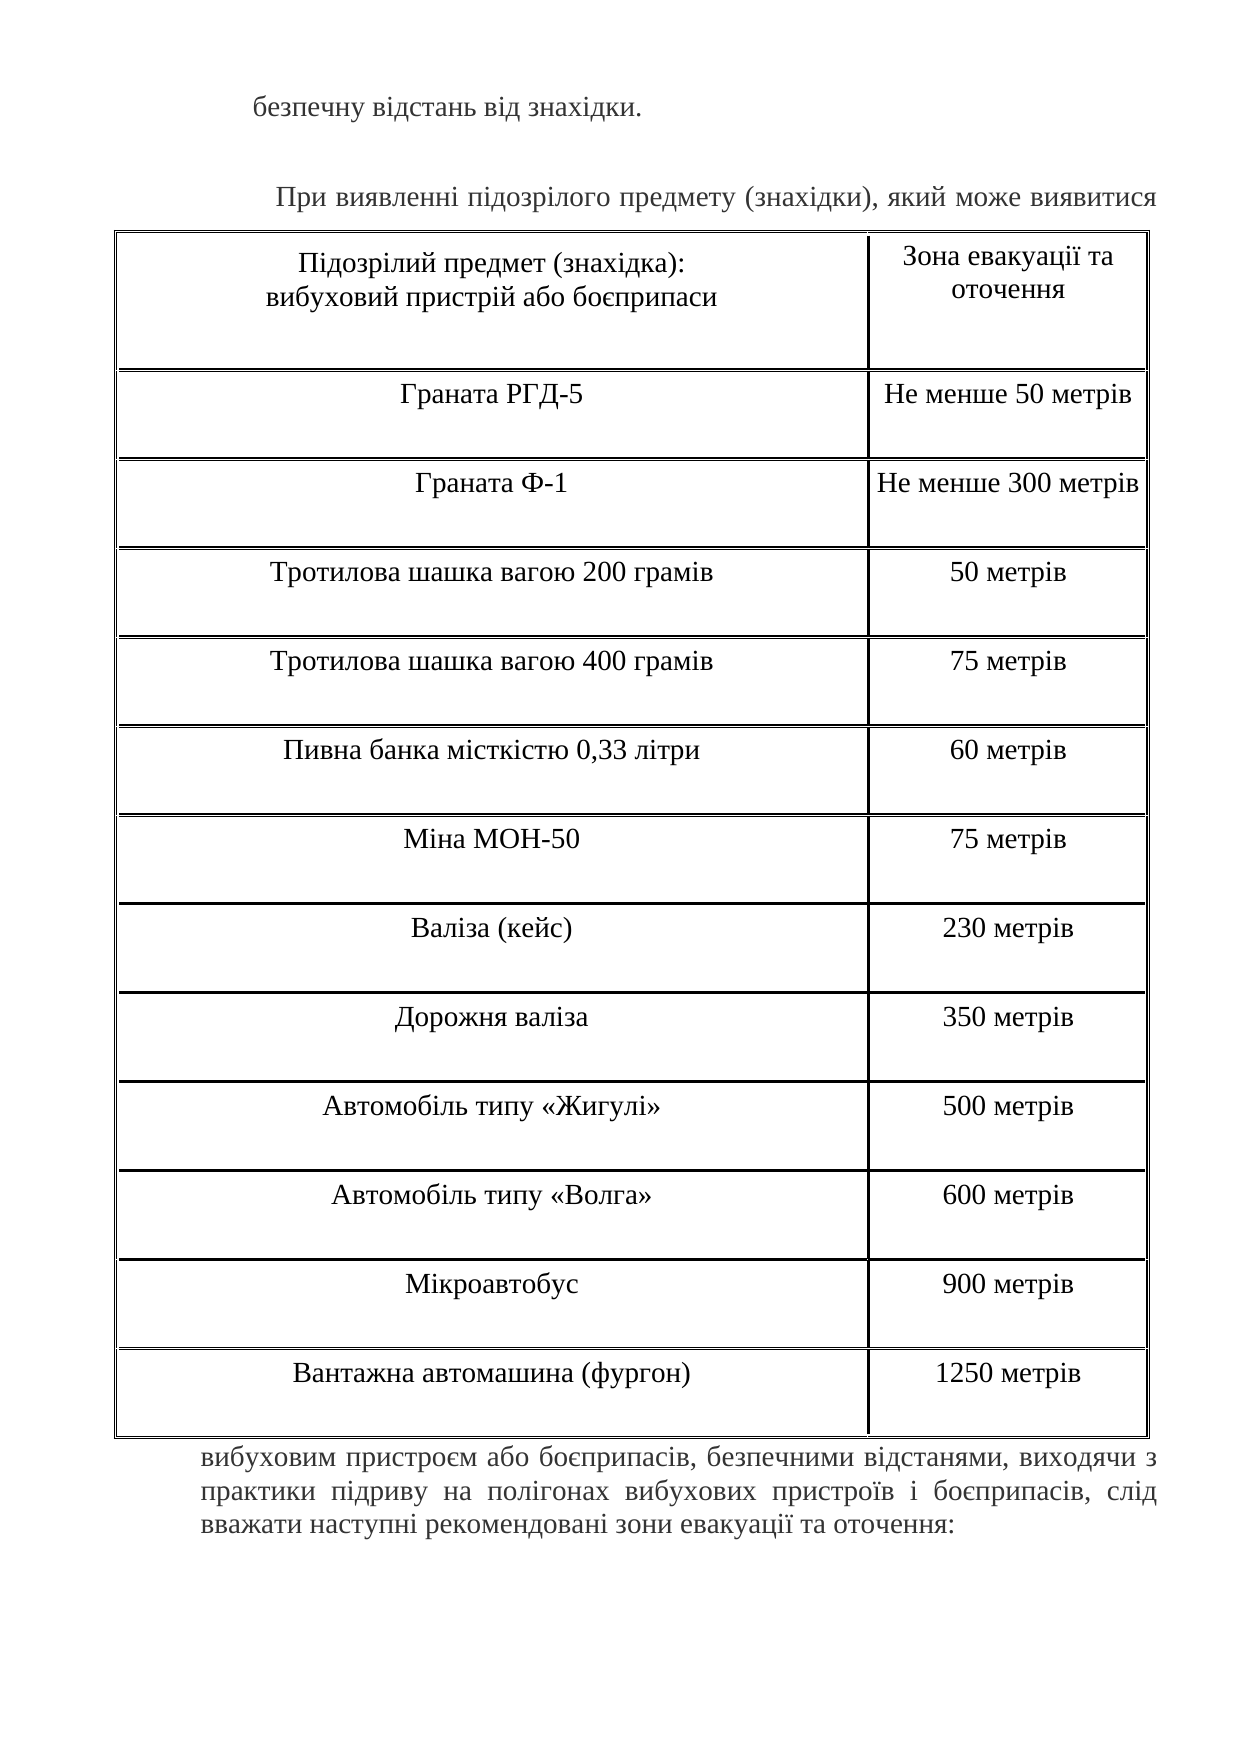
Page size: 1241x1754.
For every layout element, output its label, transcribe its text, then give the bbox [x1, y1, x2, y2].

table_cell 900 метрів [870, 1258, 1148, 1347]
table_cell Не менше 300 метрів [870, 457, 1147, 546]
table_cell Тротилова шашка вагою 400 грамів [117, 635, 867, 724]
table_cell 75 метрів [870, 635, 1147, 724]
text безпечну відстань від знахідки. [177, 89, 1158, 122]
text При виявленні підозрілого предмету (знахідки), який може виявитися вибуховим пристроєм або боєприпасів, безпечними відстанями, виходячи з практики підриву на полігонах вибухових пристроїв і боєприпасів, слід вважати наступні рекомендовані зони евакуації та оточення: [200, 179, 1158, 1540]
table_cell 60 метрів [870, 724, 1147, 813]
table_cell Граната РГД-5 [117, 368, 867, 457]
table_cell Мікроавтобус [115, 1258, 867, 1347]
table_cell 500 метрів [870, 1080, 1146, 1169]
table_cell Міна МОН-50 [117, 813, 867, 902]
table_cell 1250 метрів [868, 1347, 1148, 1436]
table_cell Не менше 50 метрів [870, 368, 1147, 457]
table_cell 600 метрів [870, 1169, 1146, 1258]
table_cell Дорожня валіза [117, 991, 867, 1080]
table_cell 350 метрів [870, 991, 1146, 1080]
table_cell 230 метрів [870, 902, 1146, 991]
table_cell Тротилова шашка вагою 200 грамів [117, 546, 867, 635]
table_cell Автомобіль типу «Волга» [117, 1169, 867, 1258]
table_cell Пивна банка місткістю 0,33 літри [117, 724, 867, 813]
table_header Підозрілий предмет (знахідка): вибуховий пристрій або боєприпаси [115, 231, 868, 368]
table_cell Граната Ф-1 [117, 457, 867, 546]
table_cell Автомобіль типу «Жигулі» [117, 1080, 867, 1169]
table_cell Валіза (кейс) [117, 902, 867, 991]
table_cell Вантажна автомашина (фургон) [115, 1347, 868, 1436]
table_cell 50 метрів [870, 546, 1147, 635]
table_header Зона евакуації та оточення [868, 233, 1146, 368]
table_cell 75 метрів [870, 813, 1147, 902]
